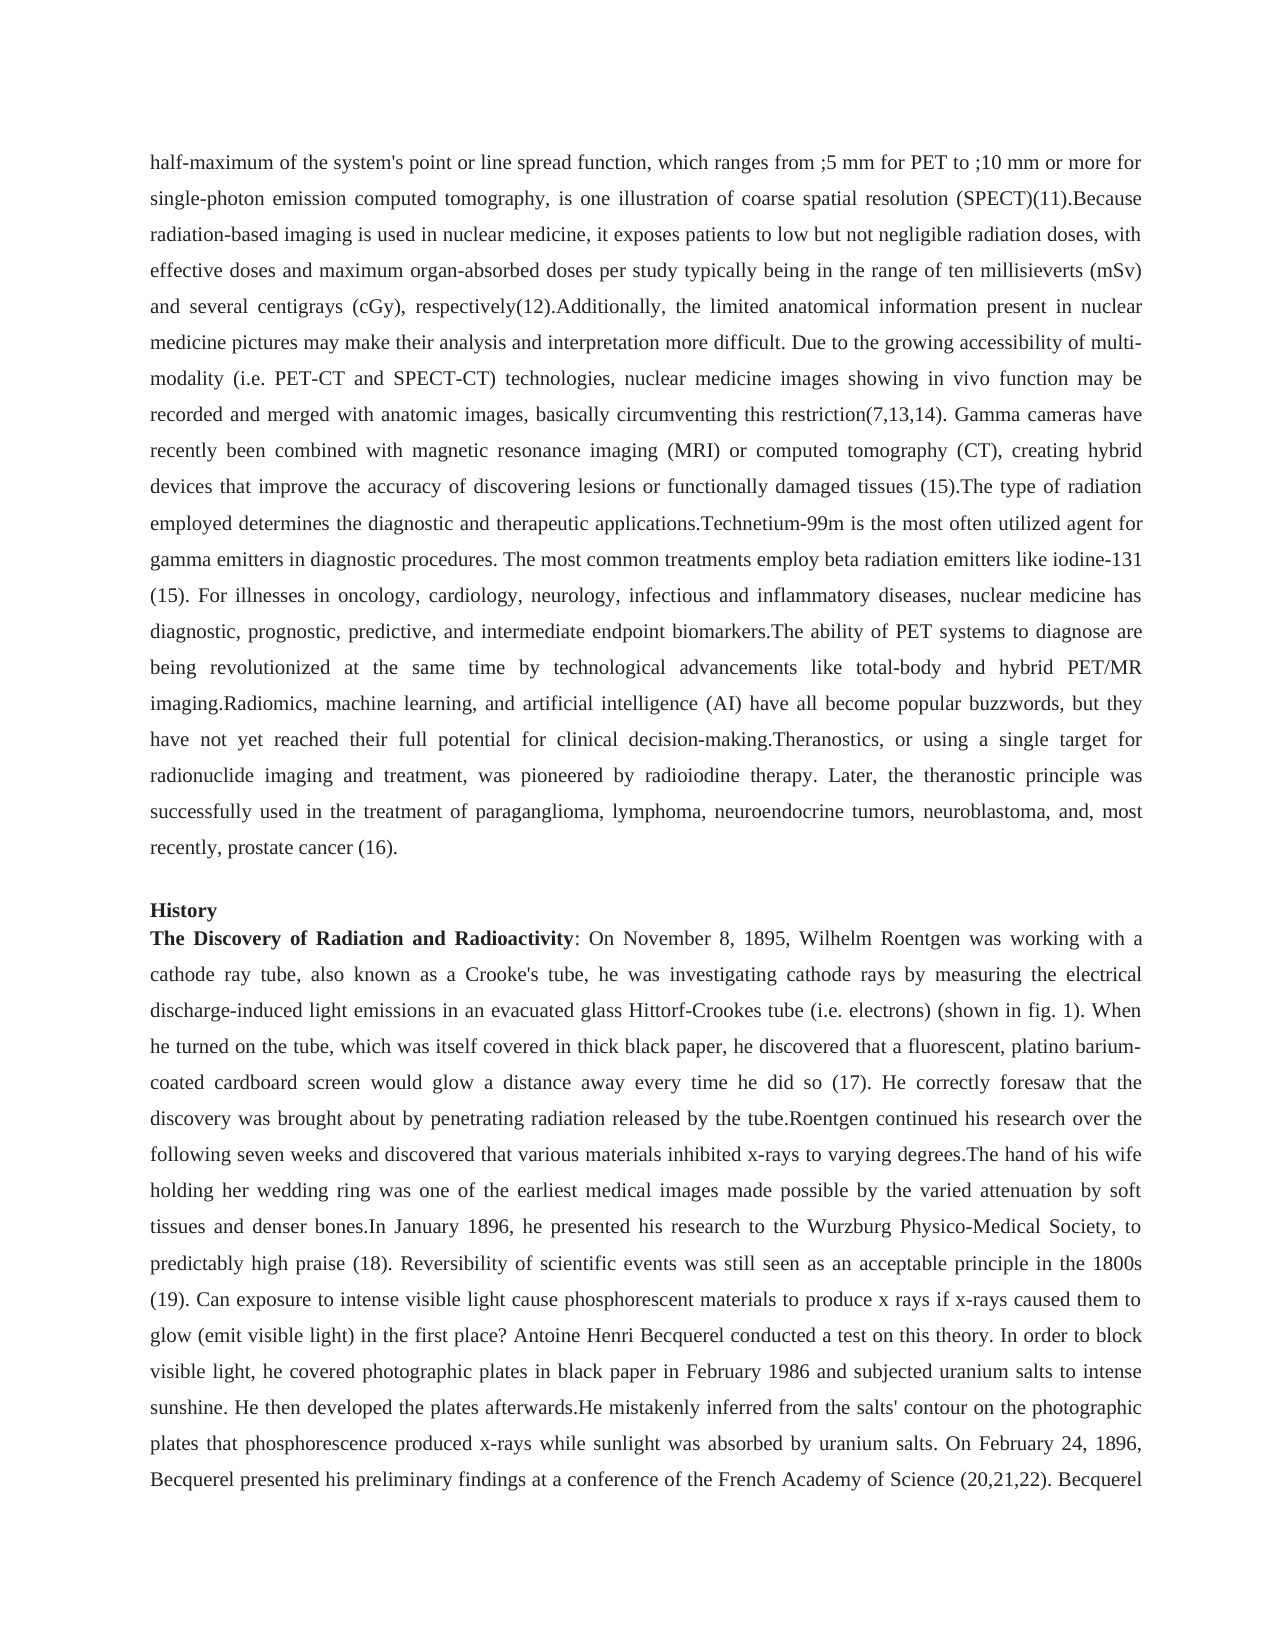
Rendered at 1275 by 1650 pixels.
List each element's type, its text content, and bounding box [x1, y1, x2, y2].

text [150, 150, 1144, 859]
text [150, 926, 1144, 1491]
text History [150, 898, 1144, 922]
